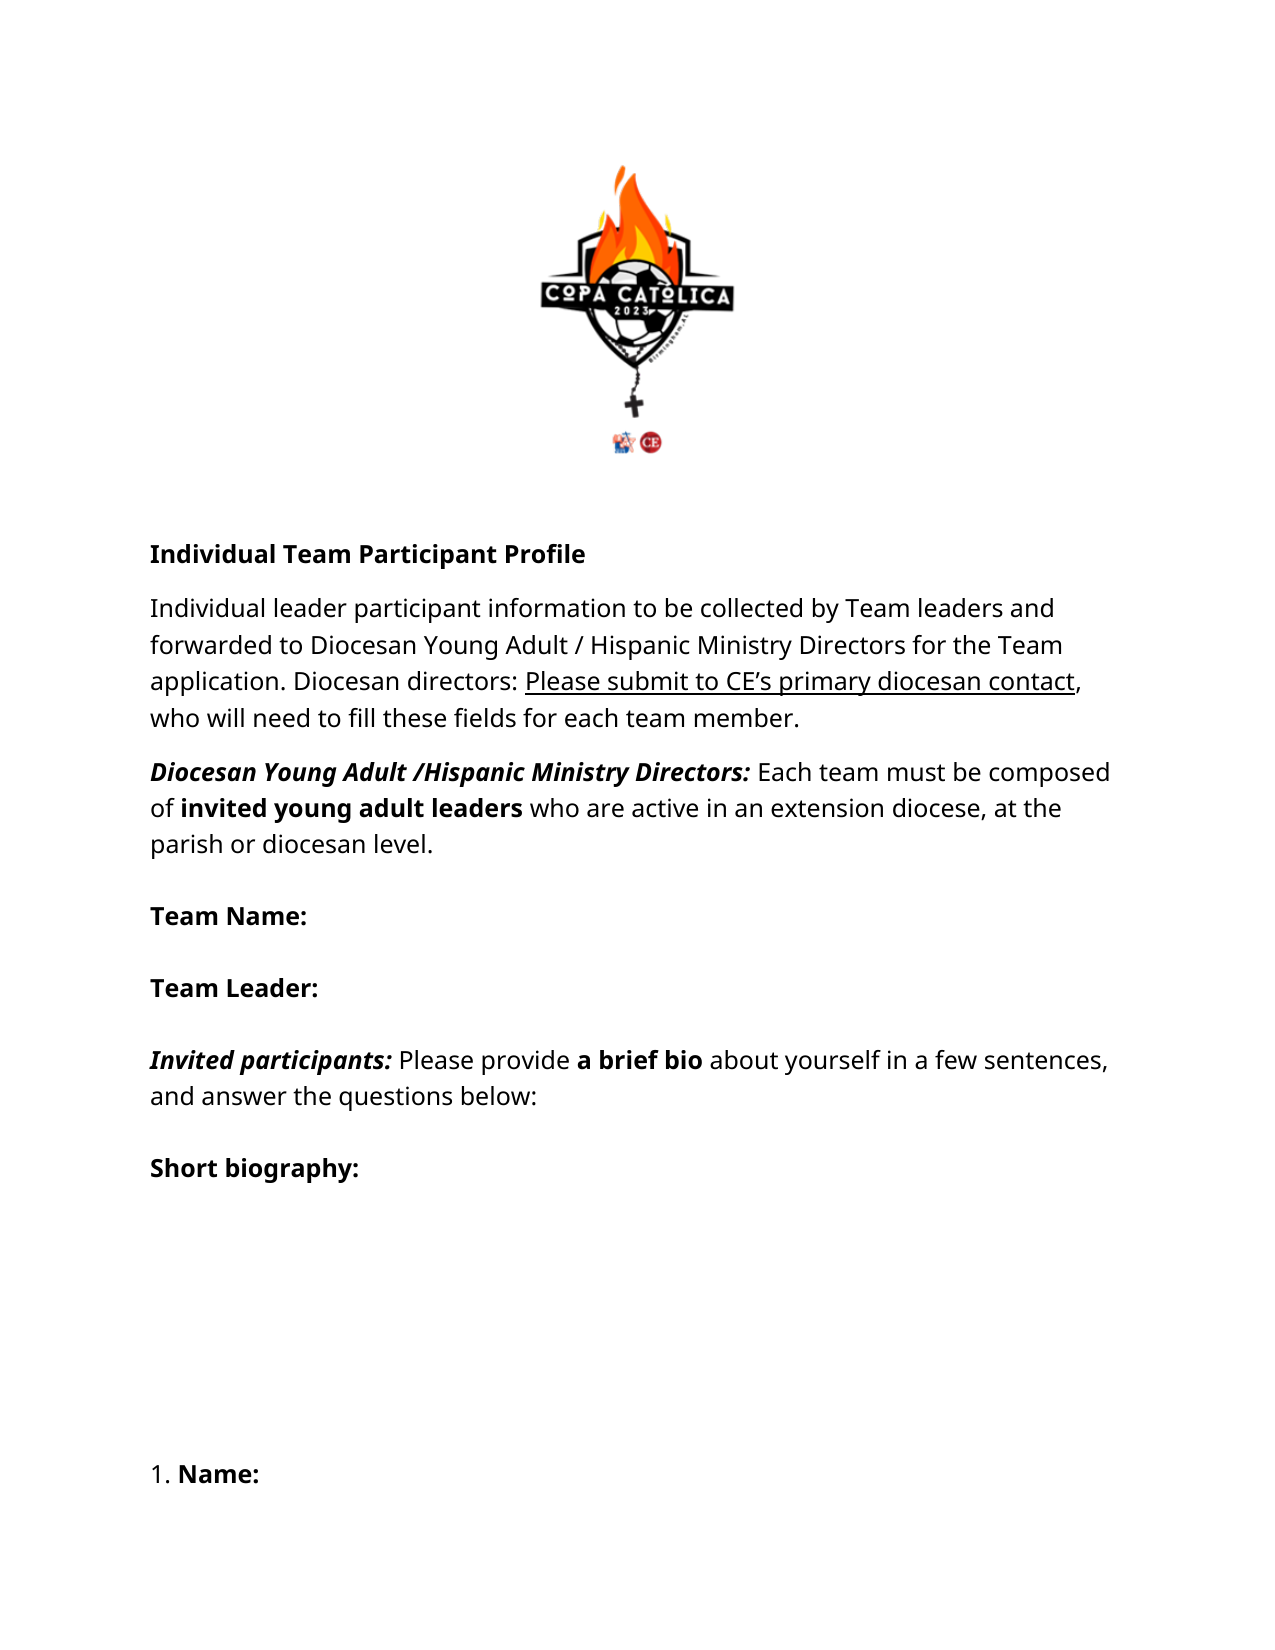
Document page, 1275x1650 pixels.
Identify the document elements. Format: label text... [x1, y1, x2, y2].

text Individual Team Participant Profile [150, 537, 1125, 571]
text Invited participants: Please provide a brief bio about yourself in a few sentences, and answer the questions below: [150, 1043, 1125, 1113]
text Team Leader: [150, 971, 1125, 1004]
picture [499, 150, 776, 465]
text Diocesan Young Adult /Hispanic Ministry Directors: Each team must be composed of invited young adult leaders who are active in an extension diocese, at the parish or diocesan level. [150, 754, 1125, 860]
text Individual leader participant information to be collected by Team leaders and forwarded to Diocesan Young Adult / Hispanic Ministry Directors for the Team application. Diocesan directors: Please submit to CE’s primary diocesan contact, who will need to fill these fields for each team member. [150, 591, 1125, 735]
text Short biography: [150, 1151, 1125, 1185]
text Team Name: [150, 898, 1125, 932]
text 1. Name: [150, 1456, 1125, 1491]
